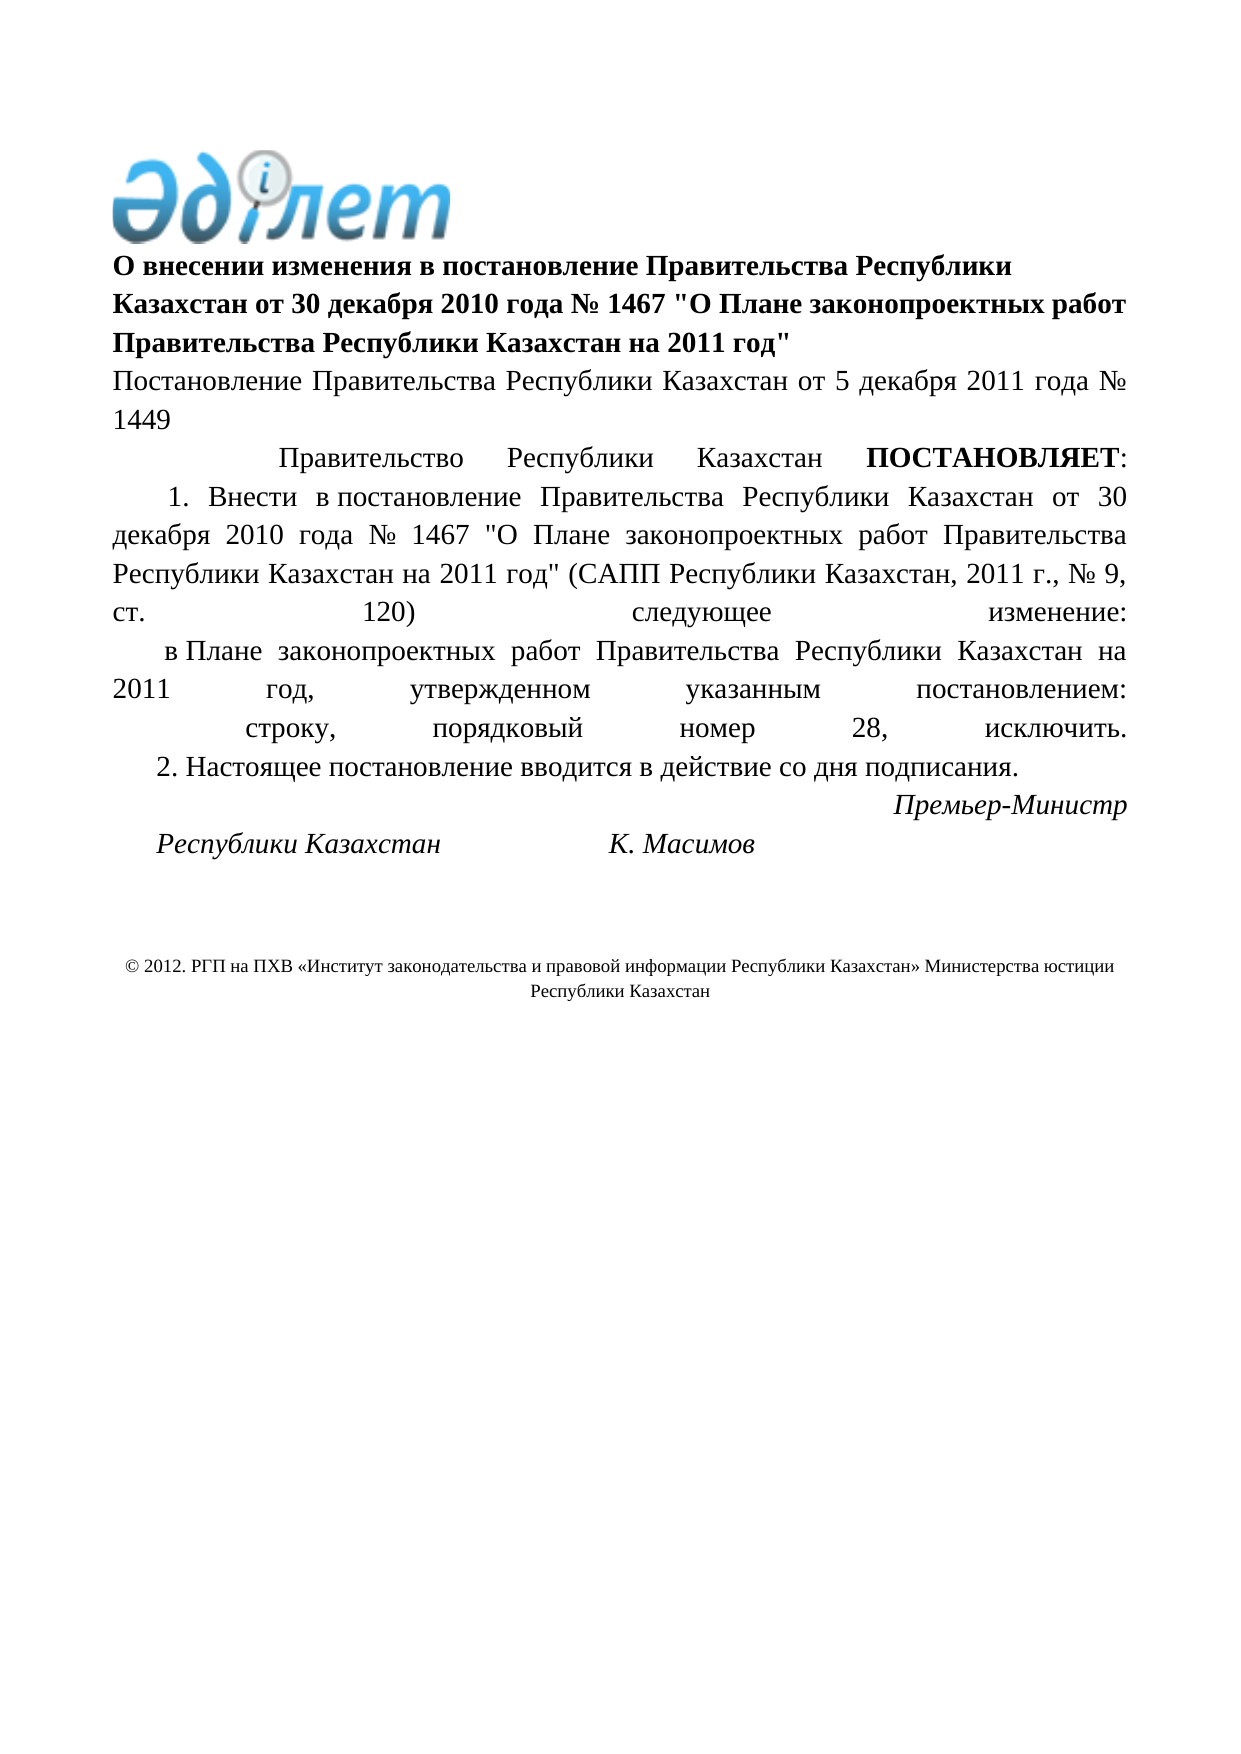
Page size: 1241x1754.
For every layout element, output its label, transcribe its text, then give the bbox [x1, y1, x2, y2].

text О внесении изменения в постановление Правительства Республики Казахстан от 30 декабря 2010 года № 1467 "О Плане законопроектных работ Правительства Республики Казахстан на 2011 год" [112, 248, 1128, 358]
text © 2012. РГП на ПХВ «Институт законодательства и правовой информации Республики Казахстан» Министерства юстиции Республики Казахстан [112, 955, 1128, 1001]
text Премьер-Министр Республики Казахстан К. Масимов [112, 787, 1128, 859]
text Правительство Республики Казахстан ПОСТАНОВЛЯЕТ: 1. Внести в постановление Правительства Республики Казахстан от 30 декабря 2010 года № 1467 "О Плане законопроектных работ Правительства Республики Казахстан на 2011 год" (САПП Республики Казахстан, 2011 г., № 9, ст. 120) следующее изменение: в Плане законопроектных работ Правительства Республики Казахстан на 2011 год, утвержденном указанным постановлением: строку, порядковый номер 28, исключить. 2. Настоящее постановление вводится в действие со дня подписания. [112, 440, 1128, 782]
picture [112, 150, 451, 244]
text Постановление Правительства Республики Казахстан от 5 декабря 2011 года № 1449 [112, 363, 1128, 435]
